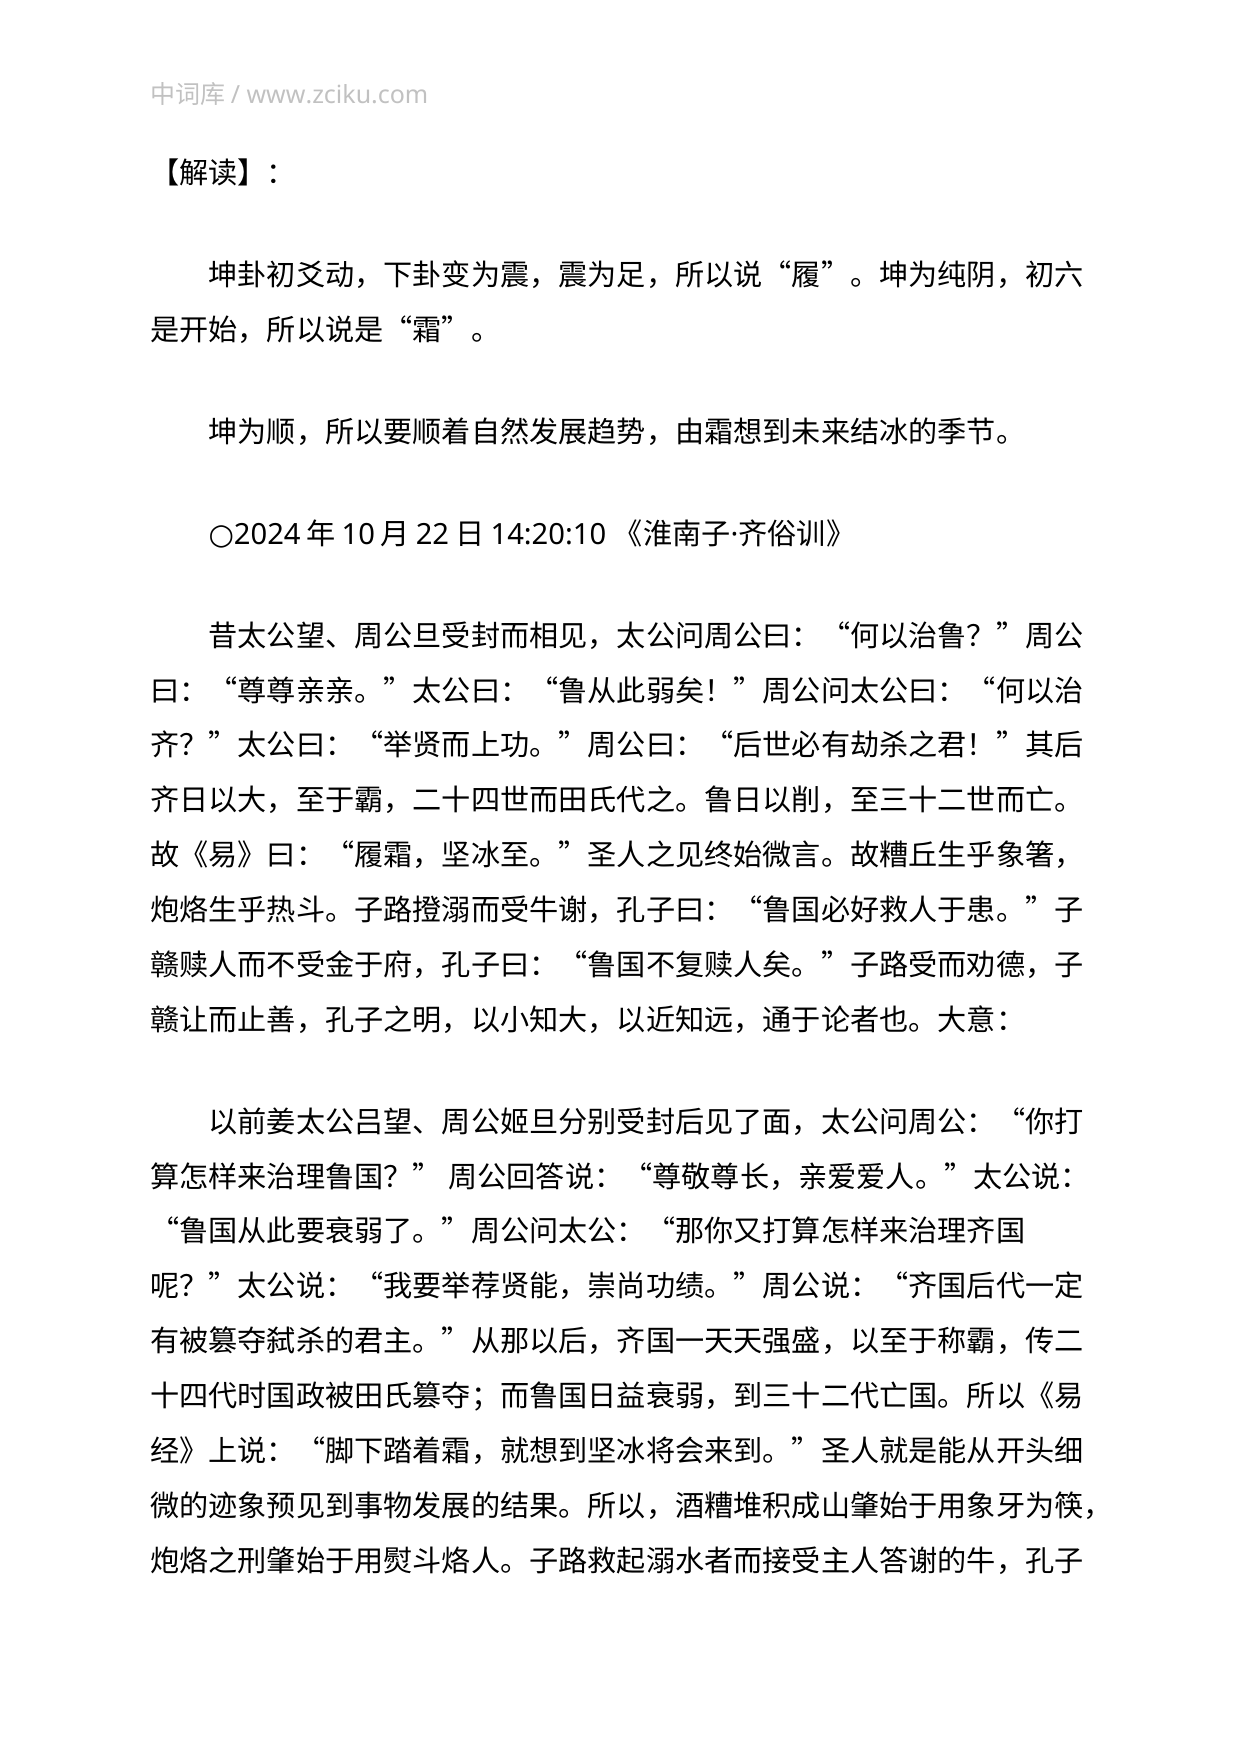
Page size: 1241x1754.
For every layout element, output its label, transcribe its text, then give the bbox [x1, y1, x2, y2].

text 坤卦初爻动，下卦变为震，震为足，所以说“履”。坤为纯阴，初六是开始，所以说是“霜”。 [150, 252, 1090, 349]
text ○2024年10月22日 14:20:10 《淮南子·齐俗训》 [150, 510, 1090, 553]
text 坤为顺，所以要顺着自然发展趋势，由霜想到未来结冰的季节。 [150, 408, 1090, 451]
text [150, 150, 1090, 192]
text 昔太公望、周公旦受封而相见，太公问周公曰：“何以治鲁？”周公曰：“尊尊亲亲。”太公曰：“鲁从此弱矣！”周公问太公曰：“何以治齐？”太公曰：“举贤而上功。”周公曰：“后世必有劫杀之君！”其后齐日以大，至于霸，二十四世而田氏代之。鲁日以削，至三十二世而亡。故《易》曰：“履霜，坚冰至。”圣人之见终始微言。故糟丘生乎象箸，炮烙生乎热斗。子路撜溺而受牛谢，孔子曰：“鲁国必好救人于患。”子赣赎人而不受金于府，孔子曰：“鲁国不复赎人矣。”子路受而劝德，子赣让而止善，孔子之明，以小知大，以近知远，通于论者也。大意： [150, 612, 1090, 1039]
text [150, 1098, 1090, 1580]
